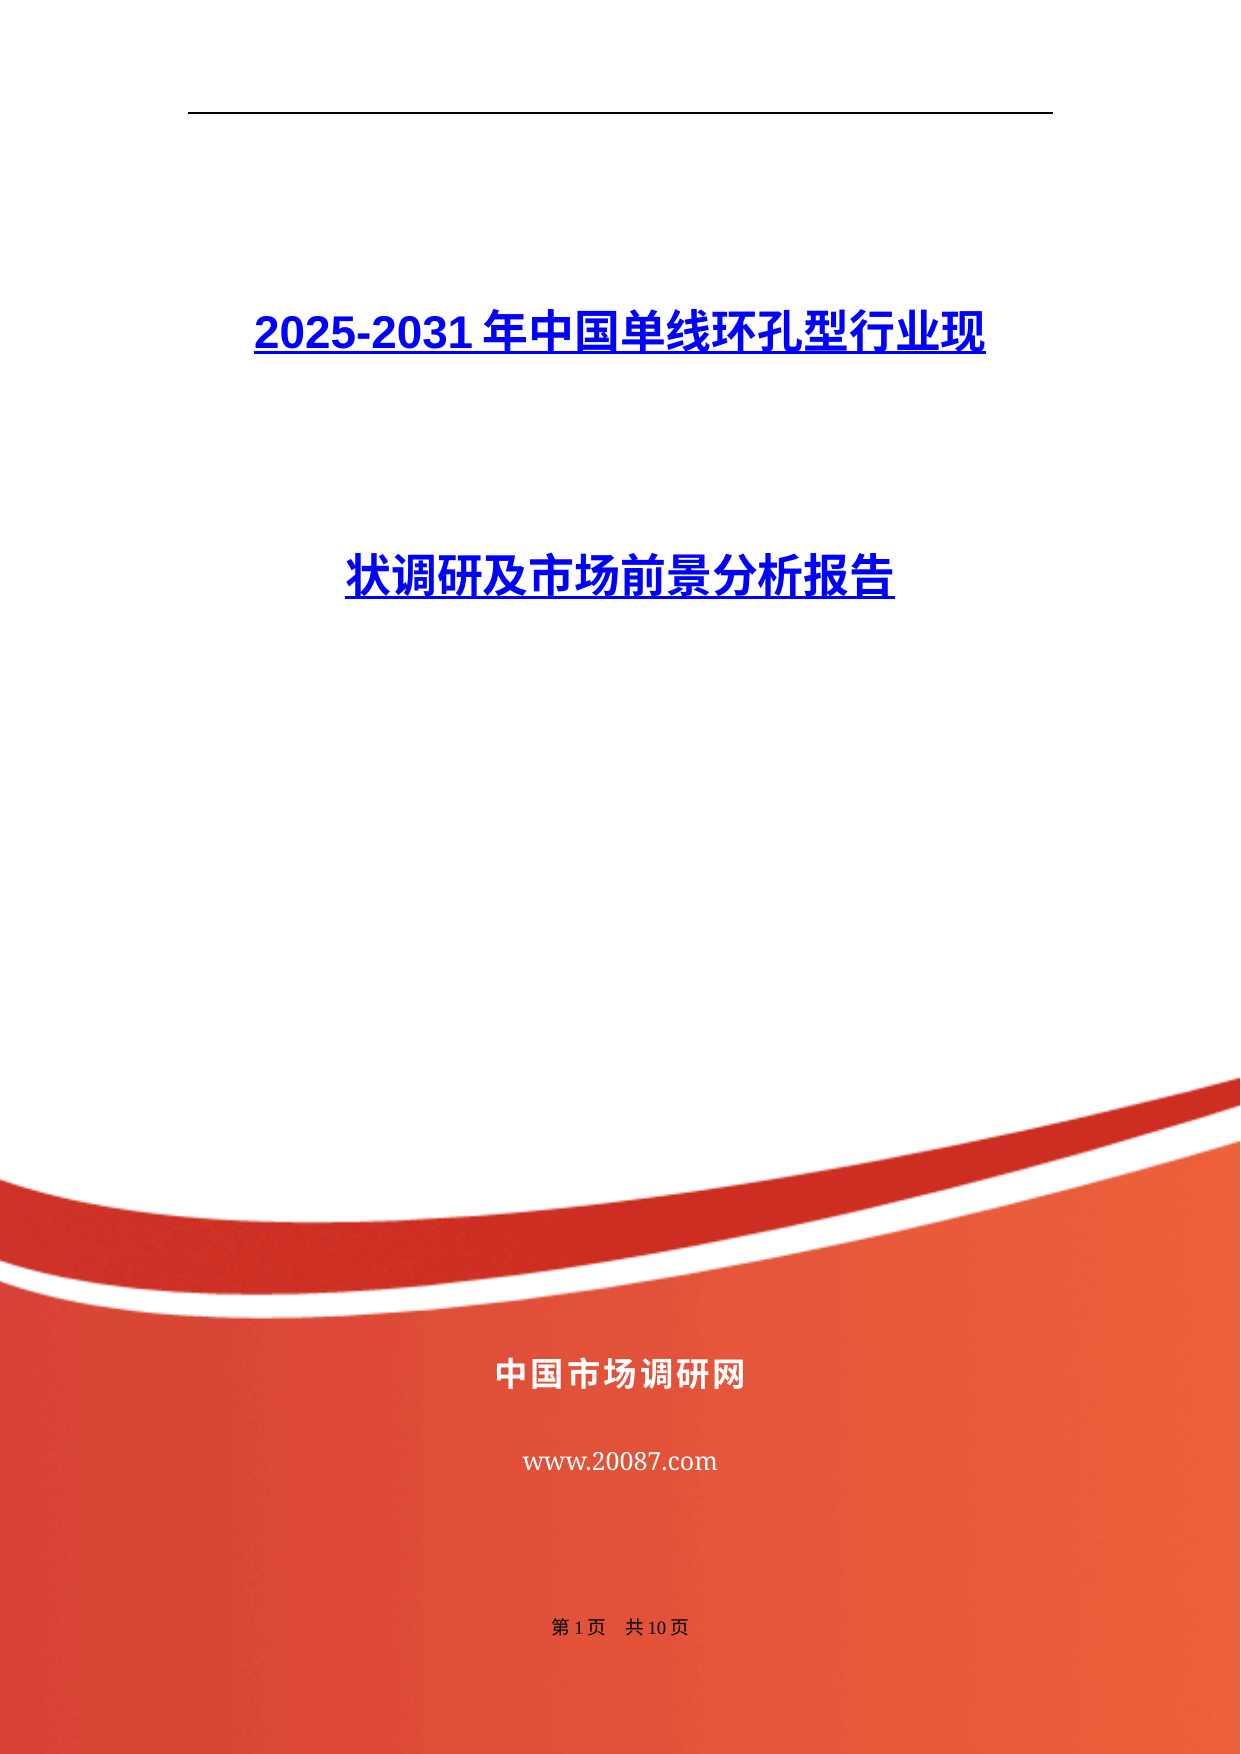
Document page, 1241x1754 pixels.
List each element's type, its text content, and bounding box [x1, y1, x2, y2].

subtitle 中国市场调研网 [187, 1339, 1053, 1404]
table_header 2025-2031年中国单线环孔型行业现状调研及市场前景分析报告 [188, 207, 1053, 773]
text www.20087.com [187, 1428, 1053, 1493]
picture [0, 1006, 1241, 1754]
